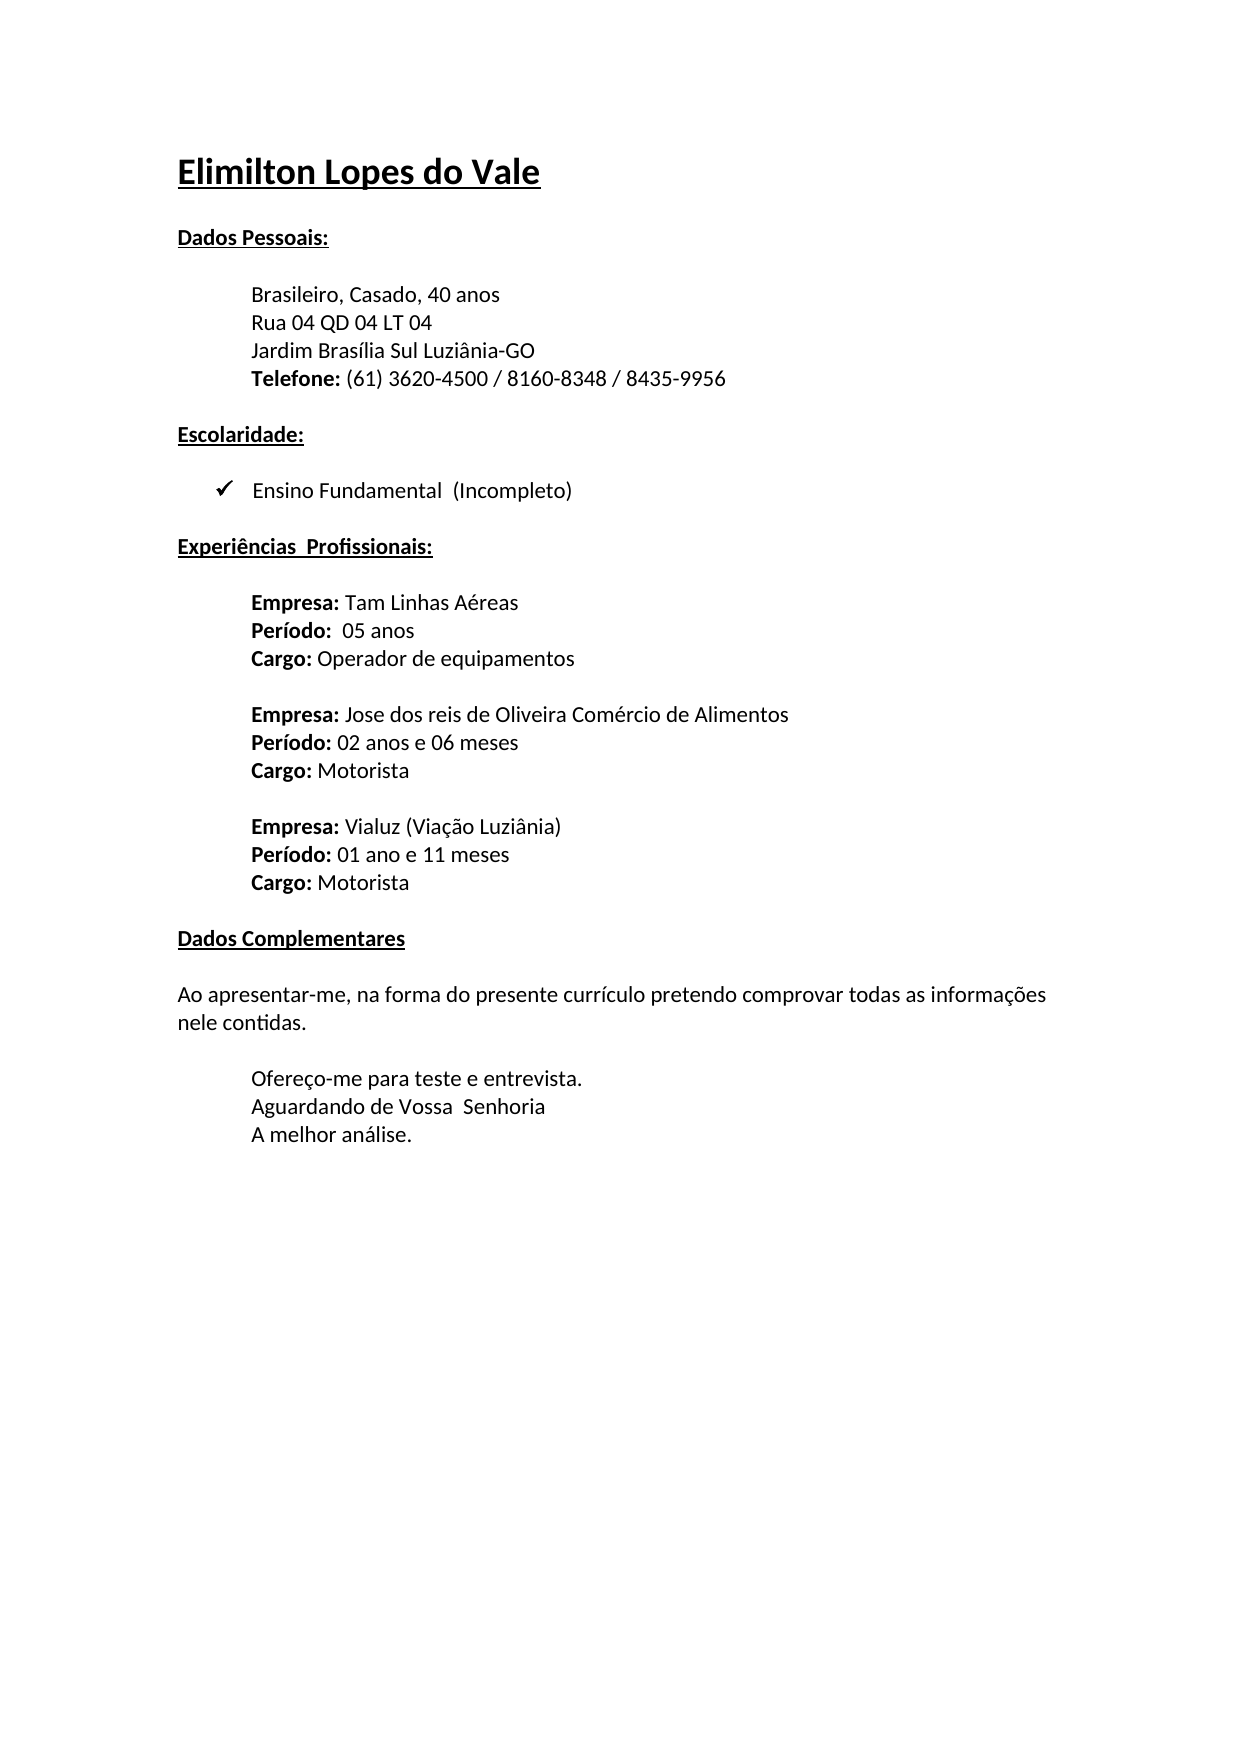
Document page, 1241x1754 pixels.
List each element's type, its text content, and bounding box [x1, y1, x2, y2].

text Cargo: Motorista [251, 756, 1063, 784]
text Cargo: Motorista [251, 868, 1063, 896]
text Escolaridade: [177, 420, 1063, 448]
list Ensino Fundamental (Incompleto) [215, 476, 1063, 504]
text A melhor análise. [251, 1120, 1063, 1148]
text Empresa: Tam Linhas Aéreas [251, 588, 1063, 616]
text Telefone: (61) 3620-4500 / 8160-8348 / 8435-9956 [251, 364, 1063, 392]
text Empresa: Jose dos reis de Oliveira Comércio de Alimentos [251, 700, 1063, 728]
text Experiências Profissionais: [177, 532, 1063, 560]
text Dados Complementares [177, 924, 1063, 952]
text Rua 04 QD 04 LT 04 [251, 308, 1063, 336]
text Brasileiro, Casado, 40 anos [251, 280, 1063, 308]
text Aguardando de Vossa Senhoria [251, 1092, 1063, 1120]
text Jardim Brasília Sul Luziânia-GO [251, 336, 1063, 364]
text Empresa: Vialuz (Viação Luziânia) [251, 812, 1063, 840]
text Ofereço-me para teste e entrevista. [251, 1064, 1063, 1092]
text Período: 01 ano e 11 meses [251, 840, 1063, 868]
text Ao apresentar-me, na forma do presente currículo pretendo comprovar todas as informações nele contidas. [177, 980, 1063, 1036]
text Período: 05 anos [251, 616, 1063, 644]
text Dados Pessoais: [177, 223, 1063, 251]
text Elimilton Lopes do Vale [177, 148, 1063, 193]
text Período: 02 anos e 06 meses [251, 728, 1063, 756]
text Cargo: Operador de equipamentos [251, 644, 1063, 672]
